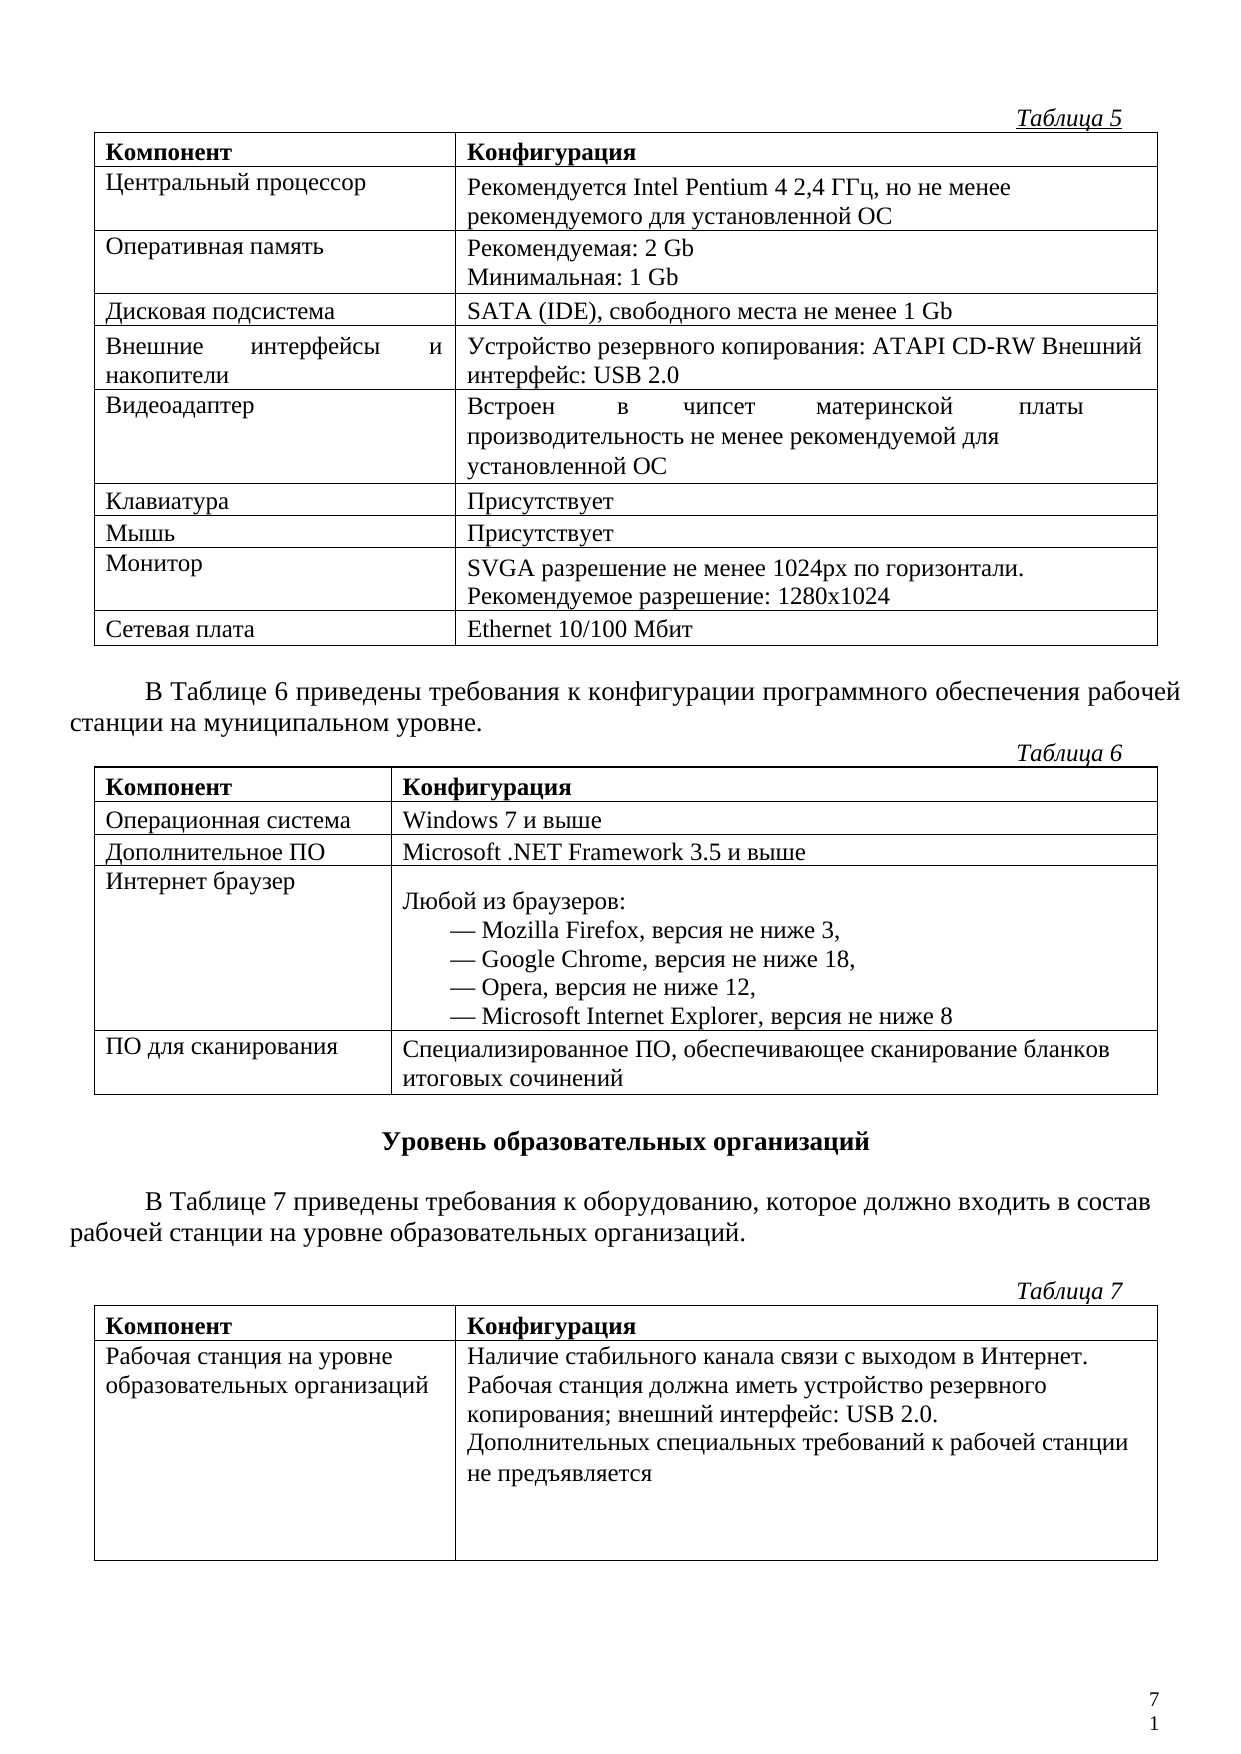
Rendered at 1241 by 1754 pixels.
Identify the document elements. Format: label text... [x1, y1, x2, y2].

table_cell Мышь [95, 516, 455, 547]
table_cell ПО для сканирования [95, 1031, 391, 1094]
text В Таблице 6 приведены требования к конфигурации программного обеспечения рабочей станции на муниципальном уровне. [69, 675, 1182, 738]
table_cell Устройство резервного копирования: ATAPI CD-RW Внешний интерфейс: USB 2.0 [456, 326, 1157, 389]
table_cell Windows 7 и выше [392, 802, 1157, 833]
text В Таблице 7 приведены требования к оборудованию, которое должно входить в состав рабочей станции на уровне образовательных организаций. [69, 1185, 1182, 1247]
table_header Компонент [95, 133, 455, 166]
table_cell Клавиатура [95, 484, 455, 515]
table_cell SATA (IDE), свободного места не менее 1 Gb [456, 294, 1157, 325]
table_cell Microsoft .NET Framework 3.5 и выше [392, 835, 1157, 865]
text Таблица 6 [1016, 738, 1182, 766]
table_cell Сетевая плата [95, 611, 455, 645]
text Уровень образовательных организаций [69, 1124, 1182, 1156]
table_cell Дисковая подсистема [95, 294, 455, 325]
table_cell Специализированное ПО, обеспечивающее сканирование бланков итоговых сочинений [392, 1031, 1157, 1094]
table_cell Любой из браузеров: — Mozilla Firefox, версия не ниже 3, — Google Chrome, версия не ниже 18, — Opera, версия не ниже 12, — Microsoft Internet Explorer, версия не ниже 8 [392, 866, 1157, 1030]
table_cell Рекомендуется Intel Pentium 4 2,4 ГГц, но не менее рекомендуемого для установленной ОС [456, 167, 1157, 230]
table_cell Рекомендуемая: 2 Gb Минимальная: 1 Gb [456, 231, 1157, 293]
table_header Конфигурация [392, 768, 1157, 801]
table_cell Дополнительное ПО [95, 835, 391, 865]
table_cell SVGA разрешение не менее 1024px по горизонтали. Рекомендуемое разрешение: 1280x1024 [456, 548, 1157, 610]
table_cell Присутствует [456, 516, 1157, 547]
table_header Конфигурация [456, 133, 1157, 166]
table_cell Встроен в чипсет материнской платы производительность не менее рекомендуемой для установленной ОС [456, 390, 1157, 483]
table_cell Интернет браузер [95, 866, 391, 1030]
table_header Компонент [95, 1306, 455, 1340]
text Таблица 7 [1016, 1276, 1182, 1305]
table_header Компонент [95, 768, 391, 801]
table_cell Рабочая станция на уровне образовательных организаций [95, 1341, 455, 1560]
table_cell Наличие стабильного канала связи с выходом в Интернет. Рабочая станция должна иметь устройство резервного копирования; внешний интерфейс: USB 2.0. Дополнительных специальных требований к рабочей станции не предъявляется [456, 1341, 1157, 1560]
table_cell Операционная система [95, 802, 391, 833]
table_cell Центральный процессор [95, 167, 455, 230]
table_cell Монитор [95, 548, 455, 610]
table_cell Внешние интерфейсы и накопители [95, 326, 455, 389]
table_cell Ethernet 10/100 Мбит [456, 611, 1157, 645]
text Таблица 5 [1016, 103, 1182, 132]
table_cell Присутствует [456, 484, 1157, 515]
table_header Конфигурация [456, 1306, 1157, 1340]
table_cell Оперативная память [95, 231, 455, 293]
table_cell Видеоадаптер [95, 390, 455, 483]
